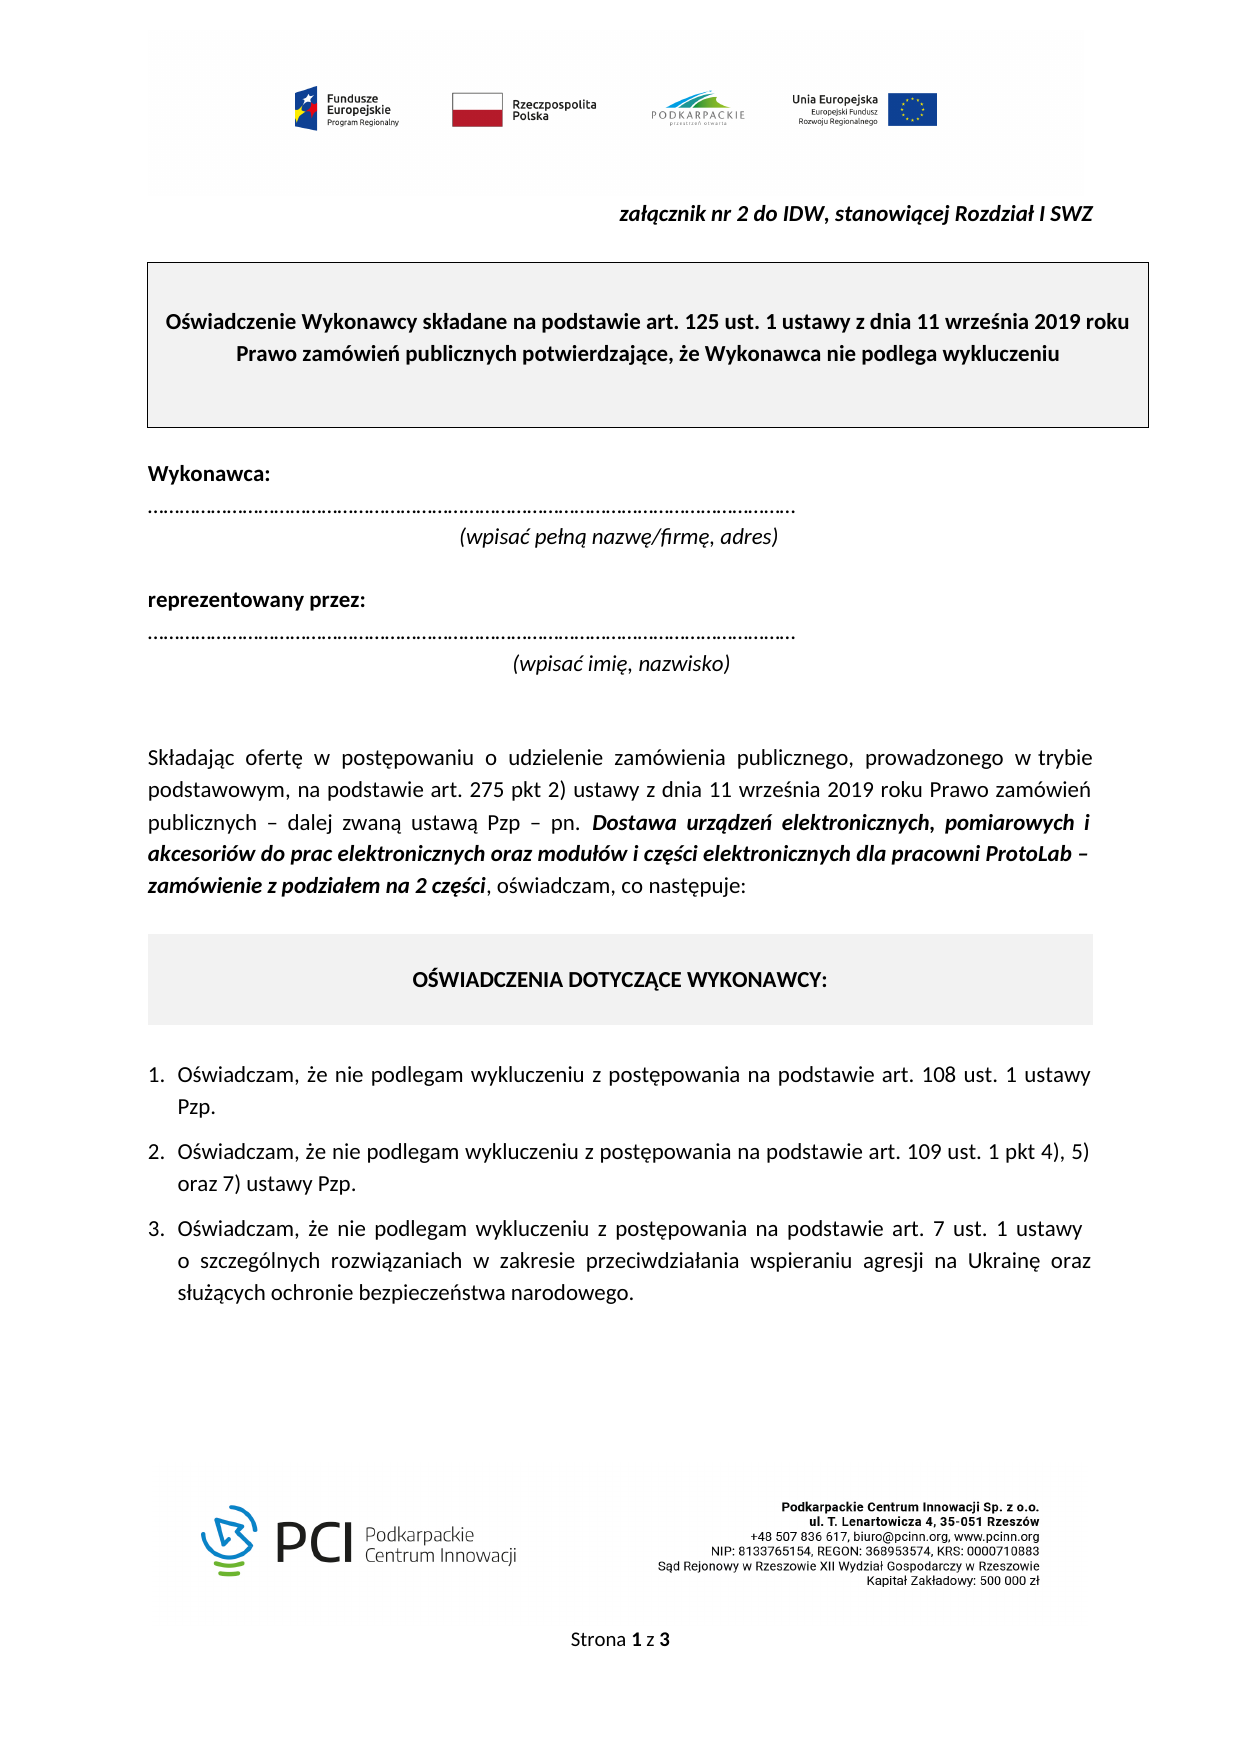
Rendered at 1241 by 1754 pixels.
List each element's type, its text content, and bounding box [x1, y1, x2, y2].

table_header Oświadczenie Wykonawcy składane na podstawie art. 125 ust. 1 ustawy z dnia 11 września 2019 roku Prawo zamówień publicznych potwierdzające, że Wykonawca nie podlega wykluczeniu [148, 263, 1148, 427]
text załącznik nr 2 do IDW, stanowiącej Rozdział I SWZ [148, 148, 1093, 227]
picture [152, 1462, 1088, 1626]
list Oświadczam, że nie podlegam wykluczeniu z postępowania na podstawie art. 108 ust. 1 ustawy Pzp. [148, 1060, 1093, 1120]
text (wpisać imię, nazwisko) [148, 649, 1093, 677]
text OŚWIADCZENIA DOTYCZĄCE WYKONAWCY: [148, 965, 1093, 993]
text …………………………………………………………………………………………………………… [148, 491, 1093, 519]
picture [147, 30, 1084, 196]
list Oświadczam, że nie podlegam wykluczeniu z postępowania na podstawie art. 109 ust. 1 pkt 4), 5) oraz 7) ustawy Pzp. [148, 1137, 1093, 1197]
text Składając ofertę w postępowaniu o udzielenie zamówienia publicznego, prowadzonego w trybie podstawowym, na podstawie art. 275 pkt 2) ustawy z dnia 11 września 2019 roku Prawo zamówień publicznych – dalej zwaną ustawą Pzp – pn. Dostawa urządzeń elektronicznych, pomiarowych i akcesoriów do prac elektronicznych oraz modułów i części elektronicznych dla pracowni ProtoLab – zamówienie z podziałem na 2 części, oświadczam, co następuje: [148, 743, 1093, 899]
list Oświadczam, że nie podlegam wykluczeniu z postępowania na podstawie art. 7 ust. 1 ustawy o szczególnych rozwiązaniach w zakresie przeciwdziałania wspieraniu agresji na Ukrainę oraz służących ochronie bezpieczeństwa narodowego. [148, 1214, 1093, 1306]
text Wykonawca: [148, 459, 1093, 487]
text (wpisać pełną nazwę/firmę, adres) [148, 522, 1093, 550]
text reprezentowany przez: [148, 586, 1093, 613]
text …………………………………………………………………………………………………………… [148, 617, 1093, 645]
